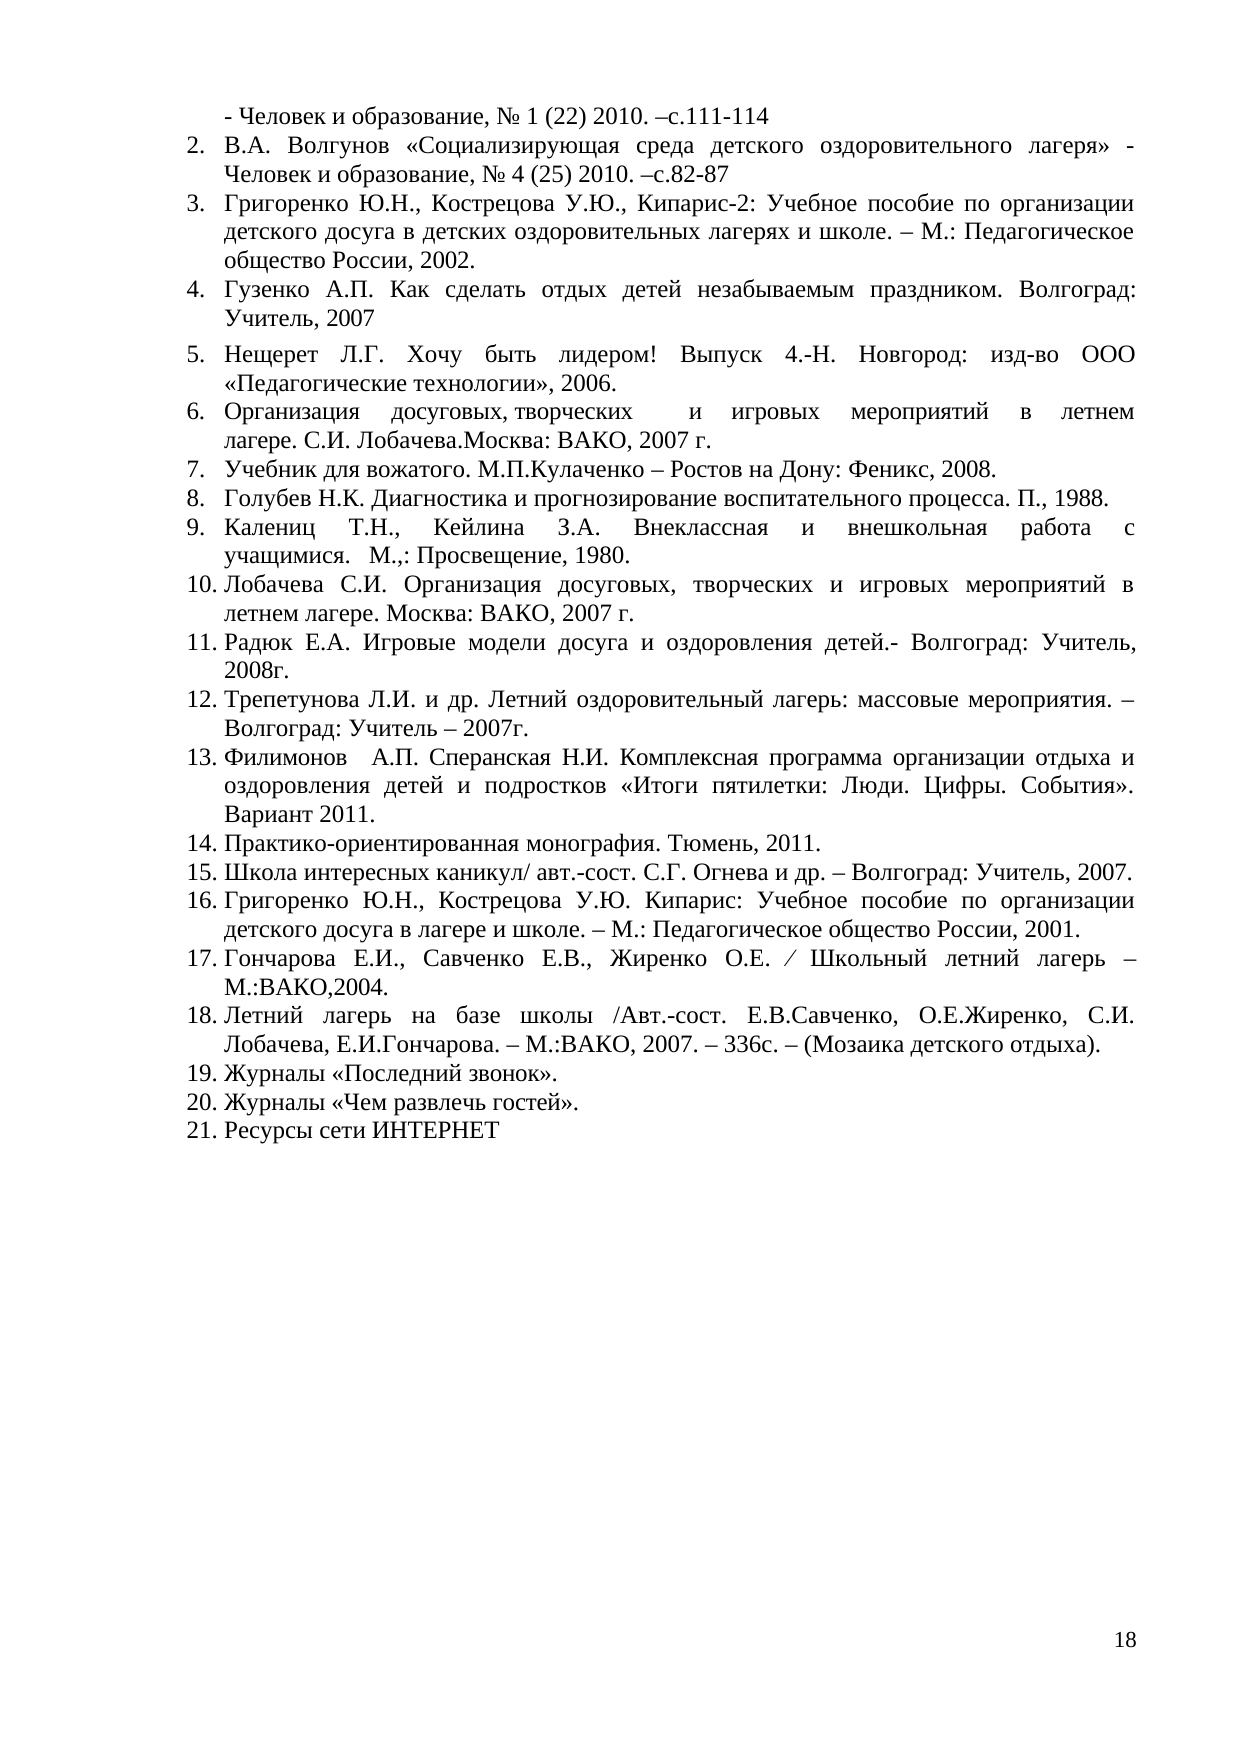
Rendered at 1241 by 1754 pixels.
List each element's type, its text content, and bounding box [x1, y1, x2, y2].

list Учебник для вожатого. М.П.Кулаченко – Ростов на Дону: Феникс, 2008. [186, 454, 1137, 483]
list Практико-ориентированная монография. Тюмень, 2011. [186, 828, 1137, 857]
list Трепетунова Л.И. и др. Летний оздоровительный лагерь: массовые мероприятия. – Волгоград: Учитель – 2007г. [186, 684, 1136, 742]
list Ресурсы сети ИНТЕРНЕТ [186, 1115, 1137, 1144]
list В.А. Волгунов «Социализирующая среда детского оздоровительного лагеря» - Человек и образование, № 4 (25) 2010. –с.82-87 [186, 130, 1136, 188]
list Организация досуговых, творческих и игровых мероприятий в летнем лагере. С.И. Лобачева.Москва: ВАКО, 2007 г. [186, 396, 1136, 454]
list Гузенко А.П. Как сделать отдых детей незабываемым праздником. Волгоград: Учитель, 2007 [186, 274, 1137, 331]
list Лобачева С.И. Организация досуговых, творческих и игровых мероприятий в летнем лагере. Москва: ВАКО, 2007 г. [186, 569, 1135, 627]
list Журналы «Последний звонок». [186, 1058, 1137, 1087]
list Калениц Т.Н., Кейлина З.А. Внеклассная и внешкольная работа с учащимися. М.,: Просвещение, 1980. [186, 512, 1136, 569]
list Голубев Н.К. Диагностика и прогнозирование воспитательного процесса. П., 1988. [186, 483, 1137, 512]
list Летний лагерь на базе школы /Авт.-сост. Е.В.Савченко, О.Е.Жиренко, С.И. Лобачева, Е.И.Гончарова. – М.:ВАКО, 2007. – 336с. – (Мозаика детского отдыха). [186, 1000, 1135, 1058]
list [186, 101, 1136, 130]
list Журналы «Чем развлечь гостей». [186, 1087, 1137, 1115]
list Филимонов А.П. Сперанская Н.И. Комплексная программа организации отдыха и оздоровления детей и подростков «Итоги пятилетки: Люди. Цифры. События». Вариант 2011. [186, 742, 1135, 828]
list Нещерет Л.Г. Хочу быть лидером! Выпуск 4.-Н. Новгород: изд-во ООО «Педагогические технологии», 2006. [186, 339, 1136, 396]
list Школа интересных каникул/ авт.-сост. С.Г. Огнева и др. – Волгоград: Учитель, 2007. [186, 857, 1137, 885]
list Радюк Е.А. Игровые модели досуга и оздоровления детей.- Волгоград: Учитель, 2008г. [186, 627, 1137, 684]
list Гончарова Е.И., Савченко Е.В., Жиренко О.Е. ⁄ Школьный летний лагерь – М.:ВАКО,2004. [186, 943, 1137, 1000]
list Григоренко Ю.Н., Кострецова У.Ю., Кипарис-2: Учебное пособие по организации детского досуга в детских оздоровительных лагерях и школе. – М.: Педагогическое общество России, 2002. [186, 188, 1136, 274]
list Григоренко Ю.Н., Кострецова У.Ю. Кипарис: Учебное пособие по организации детского досуга в лагере и школе. – М.: Педагогическое общество России, 2001. [186, 885, 1135, 943]
